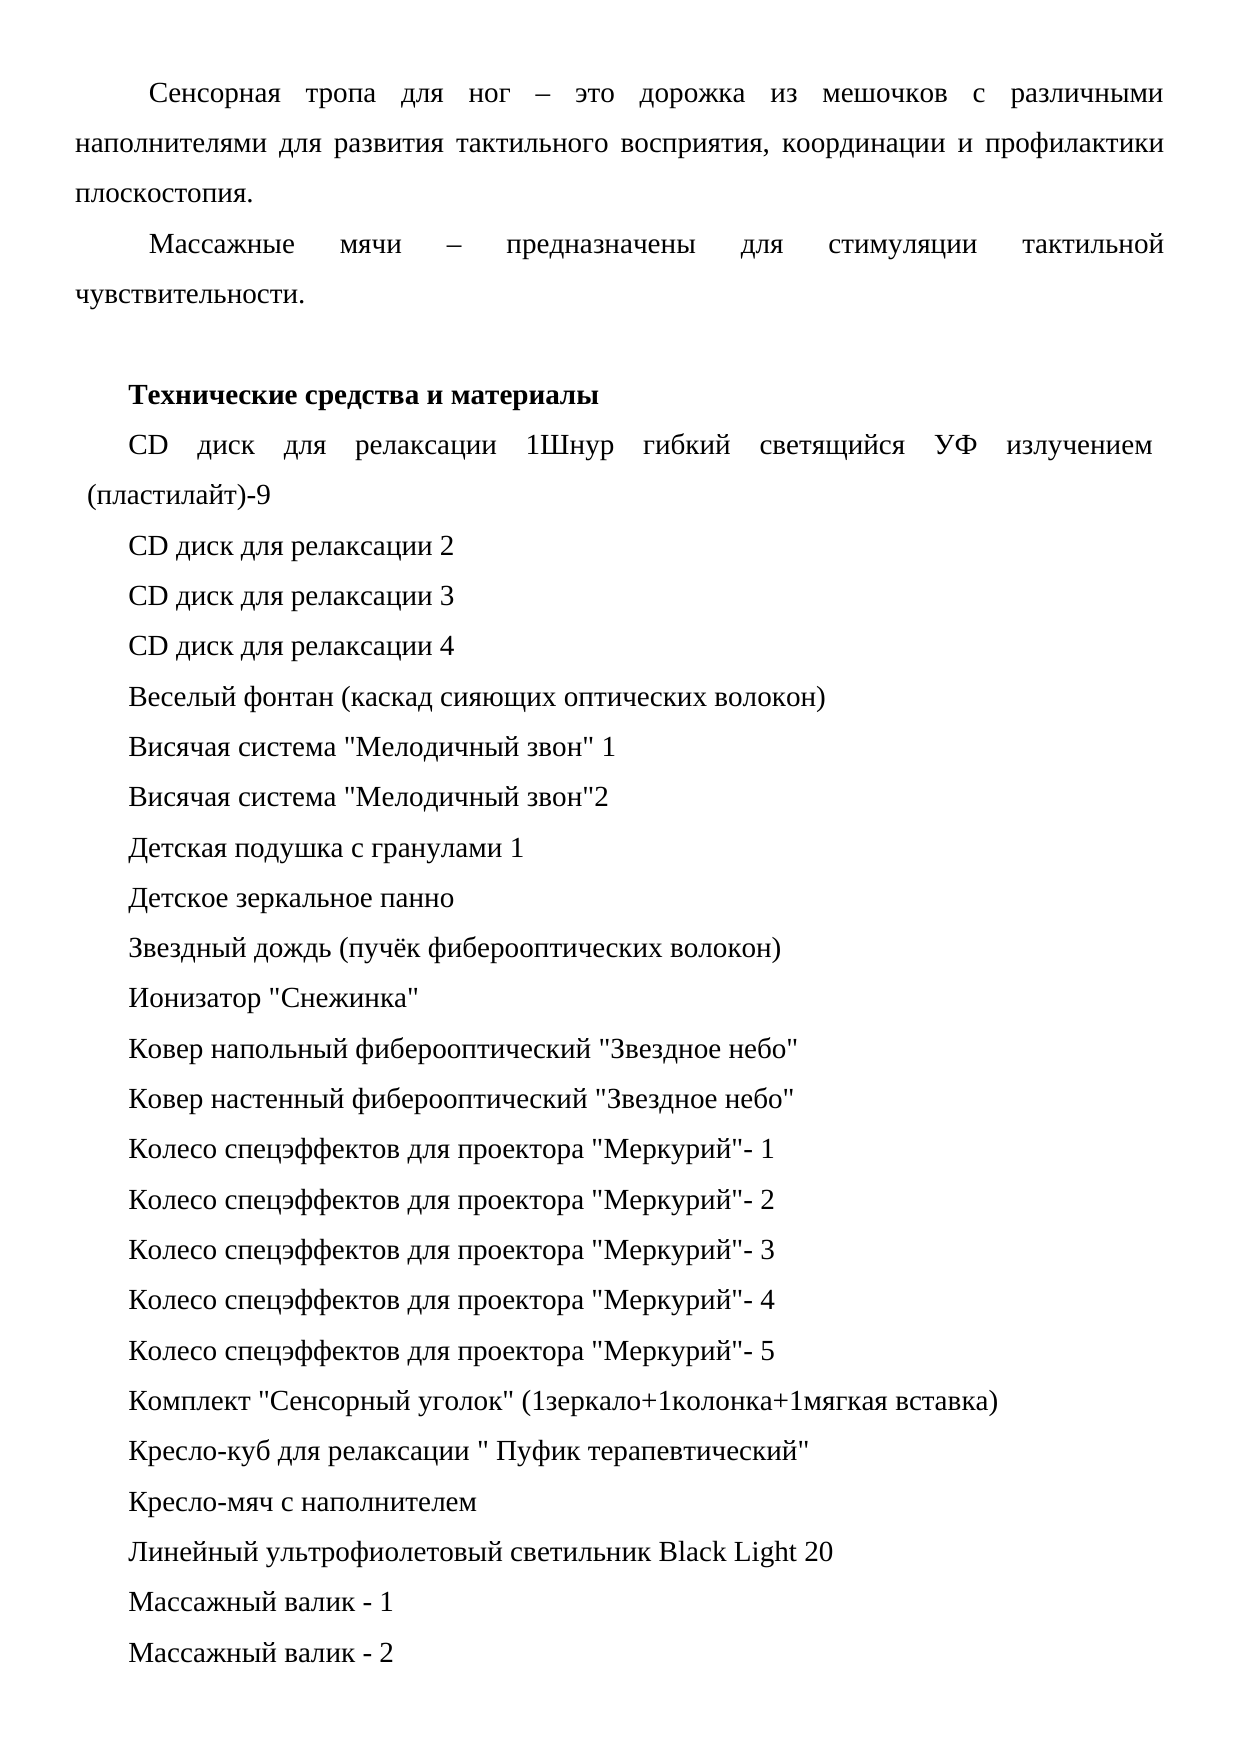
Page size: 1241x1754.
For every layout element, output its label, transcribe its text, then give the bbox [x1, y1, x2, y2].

text Кресло-куб для релаксации " Пуфик терапевтический" [87, 1433, 1153, 1467]
text Веселый фонтан (каскад сияющих оптических волокон) [87, 679, 1153, 712]
text Ковер настенный фиберооптический "Звездное небо" [87, 1081, 1153, 1115]
text Комплект "Сенсорный уголок" (1зеркало+1колонка+1мягкая вставка) [87, 1383, 1153, 1417]
text Детская подушка с гранулами 1 [87, 830, 1153, 863]
text Висячая система "Мелодичный звон" 1 [87, 729, 1153, 763]
text Массажные мячи – предназначены для стимуляции тактильной чувствительности. [75, 226, 1165, 310]
text Детское зеркальное панно [87, 880, 1153, 913]
text CD диск для релаксации 3 [87, 578, 1153, 612]
text CD диск для релаксации 4 [87, 628, 1153, 662]
text Массажный валик - 2 [87, 1635, 1153, 1668]
text Сенсорная тропа для ног – это дорожка из мешочков с различными наполнителями для развития тактильного восприятия, координации и профилактики плоскостопия. [75, 75, 1165, 209]
text Массажный валик - 1 [87, 1584, 1153, 1618]
text Звездный дождь (пучёк фиберооптических волокон) [87, 930, 1153, 964]
text Ковер напольный фиберооптический "Звездное небо" [87, 1031, 1153, 1064]
text Технические средства и материалы [87, 377, 1153, 410]
text Колесо спецэффектов для проектора "Меркурий"- 1 [87, 1132, 1153, 1165]
text Колесо спецэффектов для проектора "Меркурий"- 2 [87, 1182, 1153, 1215]
text CD диск для релаксации 1Шнур гибкий светящийся УФ излучением (пластилайт)-9 [87, 427, 1153, 511]
text Висячая система "Мелодичный звон"2 [87, 779, 1153, 813]
text Колесо спецэффектов для проектора "Меркурий"- 5 [87, 1333, 1153, 1366]
text Колесо спецэффектов для проектора "Меркурий"- 4 [87, 1282, 1153, 1316]
text Ионизатор "Снежинка" [87, 981, 1153, 1014]
text Кресло-мяч с наполнителем [87, 1484, 1153, 1517]
text Линейный ультрофиолетовый светильник Black Light 20 [87, 1534, 1153, 1568]
text Колесо спецэффектов для проектора "Меркурий"- 3 [87, 1232, 1153, 1266]
text CD диск для релаксации 2 [87, 528, 1153, 561]
